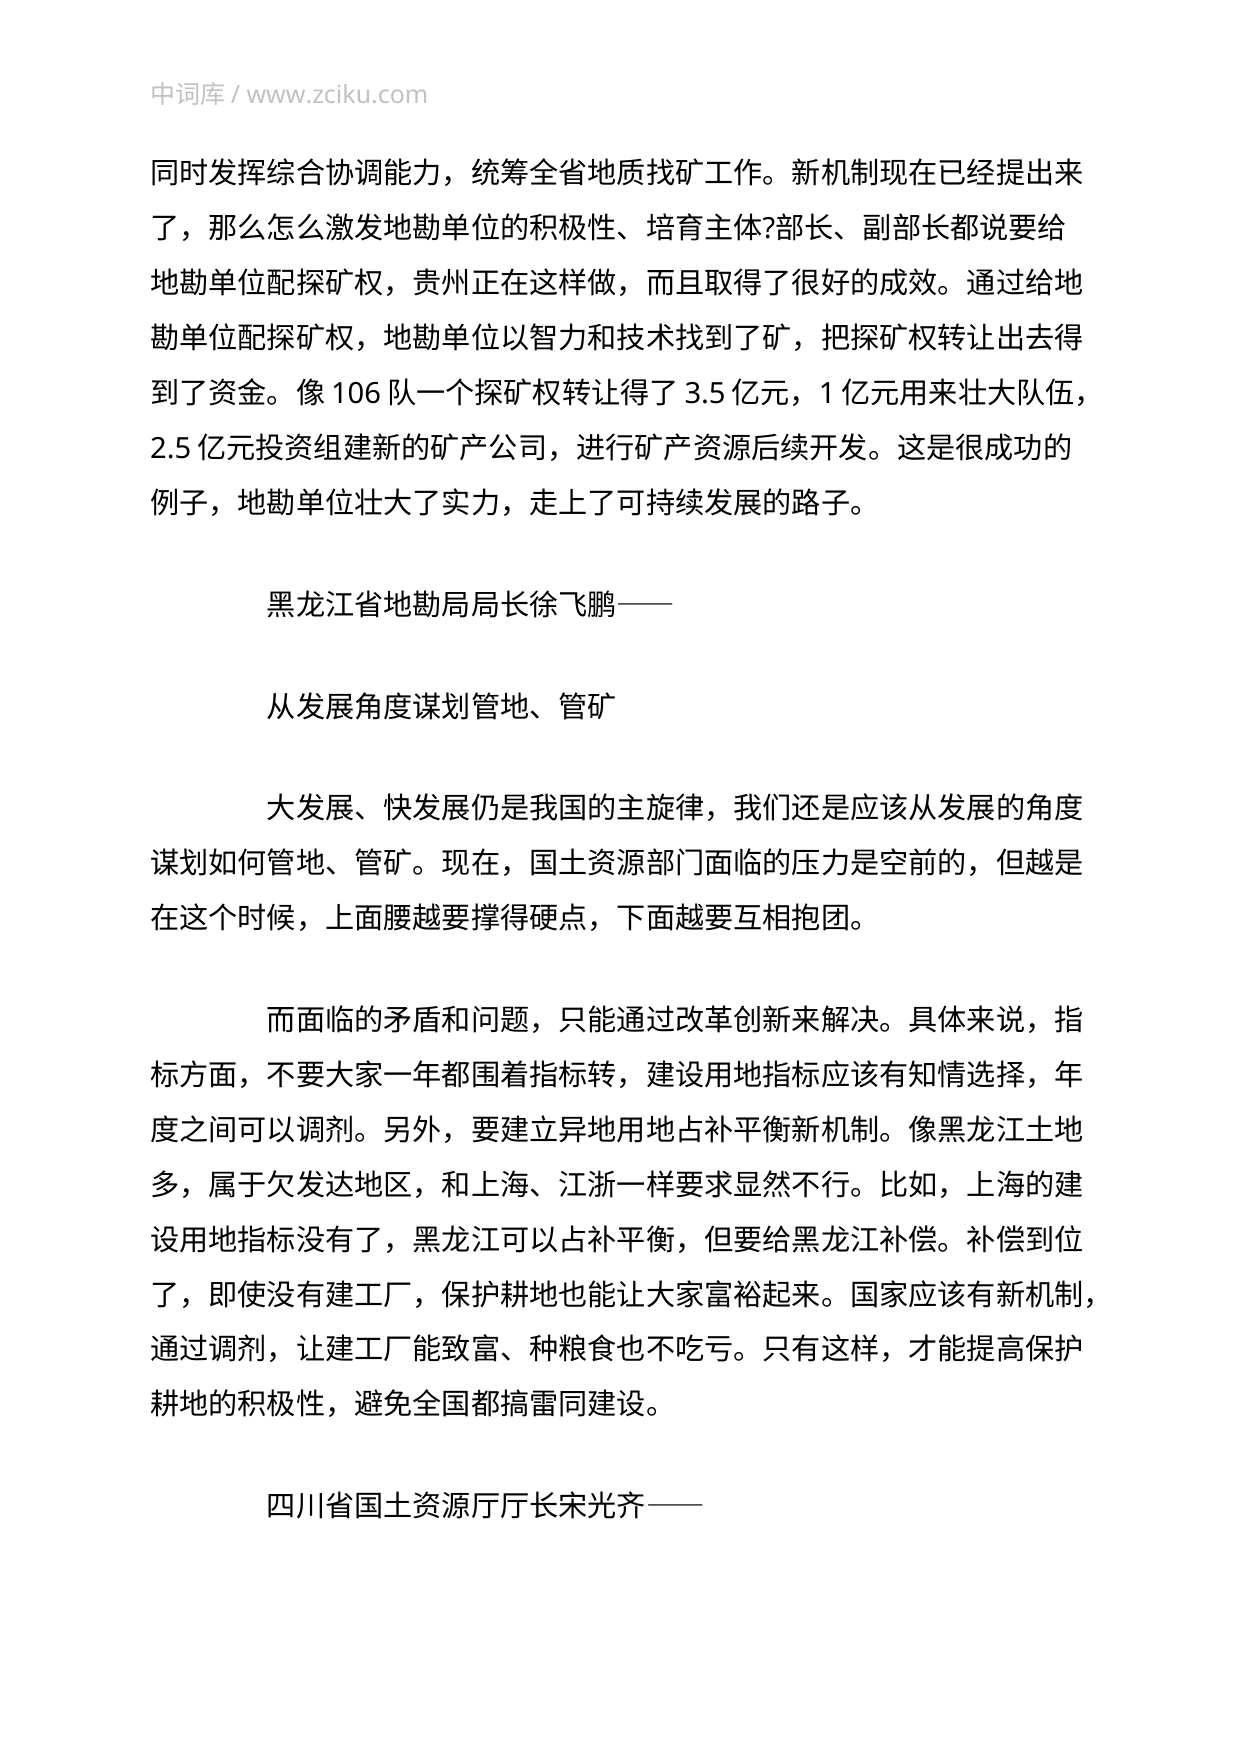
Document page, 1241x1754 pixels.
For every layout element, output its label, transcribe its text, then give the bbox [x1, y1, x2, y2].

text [150, 150, 1090, 522]
text 从发展角度谋划管地、管矿 [150, 683, 1090, 726]
text 大发展、快发展仍是我国的主旋律，我们还是应该从发展的角度谋划如何管地、管矿。现在，国土资源部门面临的压力是空前的，但越是在这个时候，上面腰越要撑得硬点，下面越要互相抱团。 [150, 785, 1090, 937]
text 而面临的矛盾和问题，只能通过改革创新来解决。具体来说，指标方面，不要大家一年都围着指标转，建设用地指标应该有知情选择，年度之间可以调剂。另外，要建立异地用地占补平衡新机制。像黑龙江土地多，属于欠发达地区，和上海、江浙一样要求显然不行。比如，上海的建设用地指标没有了，黑龙江可以占补平衡，但要给黑龙江补偿。补偿到位了，即使没有建工厂，保护耕地也能让大家富裕起来。国家应该有新机制，通过调剂，让建工厂能致富、种粮食也不吃亏。只有这样，才能提高保护耕地的积极性，避免全国都搞雷同建设。 [150, 997, 1090, 1423]
text 黑龙江省地勘局局长徐飞鹏—— [150, 581, 1090, 624]
text 四川省国土资源厅厅长宋光齐—— [150, 1483, 1090, 1525]
